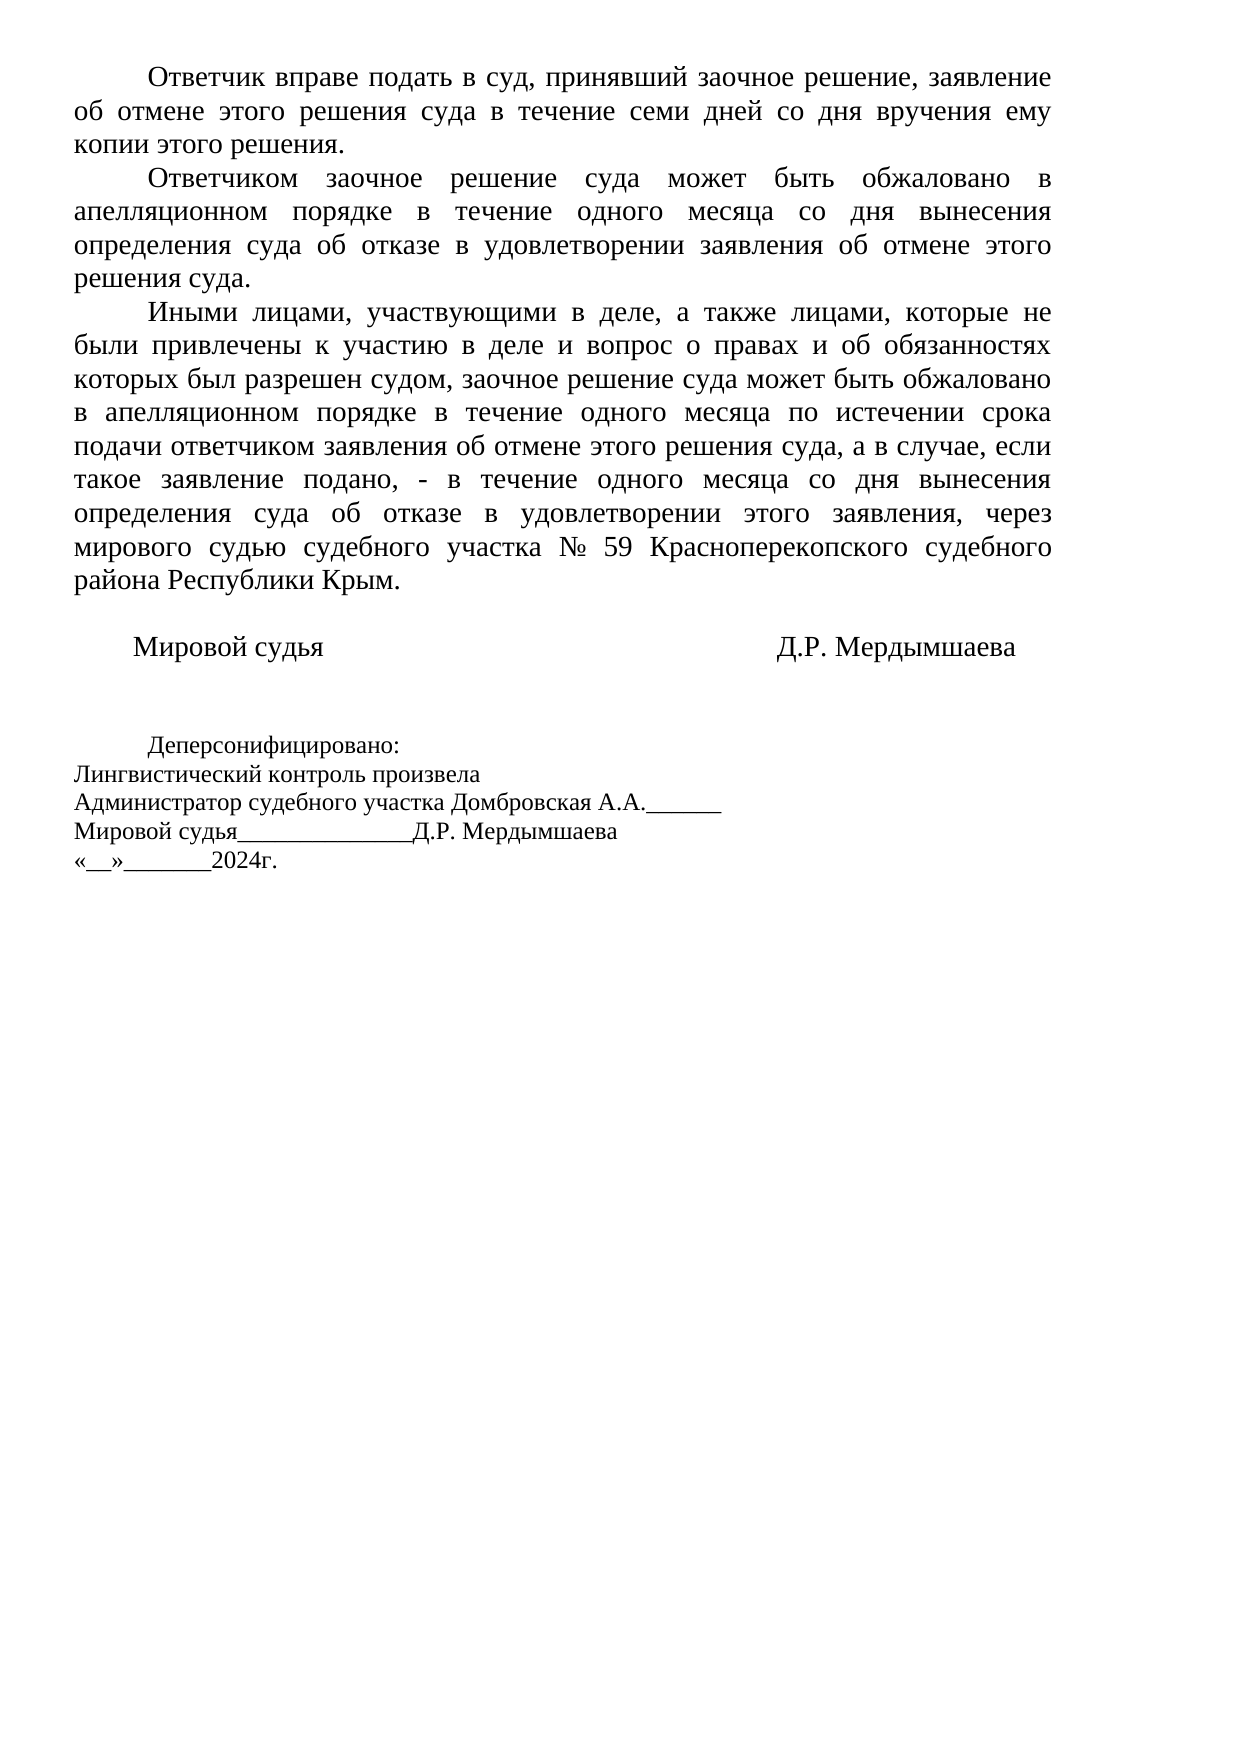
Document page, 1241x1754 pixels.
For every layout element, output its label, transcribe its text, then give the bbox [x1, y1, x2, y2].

text Мировой судья______________Д.Р. Мердымшаева [74, 816, 1053, 845]
text «__»_______2024г. [74, 845, 1053, 874]
text Ответчиком заочное решение суда может быть обжаловано в апелляционном порядке в течение одного месяца со дня вынесения определения суда об отказе в удовлетворении заявления об отмене этого решения суда. [74, 160, 1053, 294]
text Лингвистический контроль произвела [74, 759, 1053, 787]
text Ответчик вправе подать в суд, принявший заочное решение, заявление об отмене этого решения суда в течение семи дней со дня вручения ему копии этого решения. [74, 59, 1053, 160]
text Мировой судья личная подпись Д.Р. Мердымшаева [74, 629, 1053, 663]
text Иными лицами, участвующими в деле, а также лицами, которые не были привлечены к участию в деле и вопрос о правах и об обязанностях которых был разрешен судом, заочное решение суда может быть обжаловано в апелляционном порядке в течение одного месяца по истечении срока подачи ответчиком заявления об отмене этого решения суда, а в случае, если такое заявление подано, - в течение одного месяца со дня вынесения определения суда об отказе в удовлетворении этого заявления, через мирового судью судебного участка № 59 Красноперекопского судебного района Республики Крым. [74, 294, 1053, 596]
text Деперсонифицировано: [74, 730, 1053, 759]
text Администратор судебного участка Домбровская А.А.______ [74, 787, 1053, 816]
